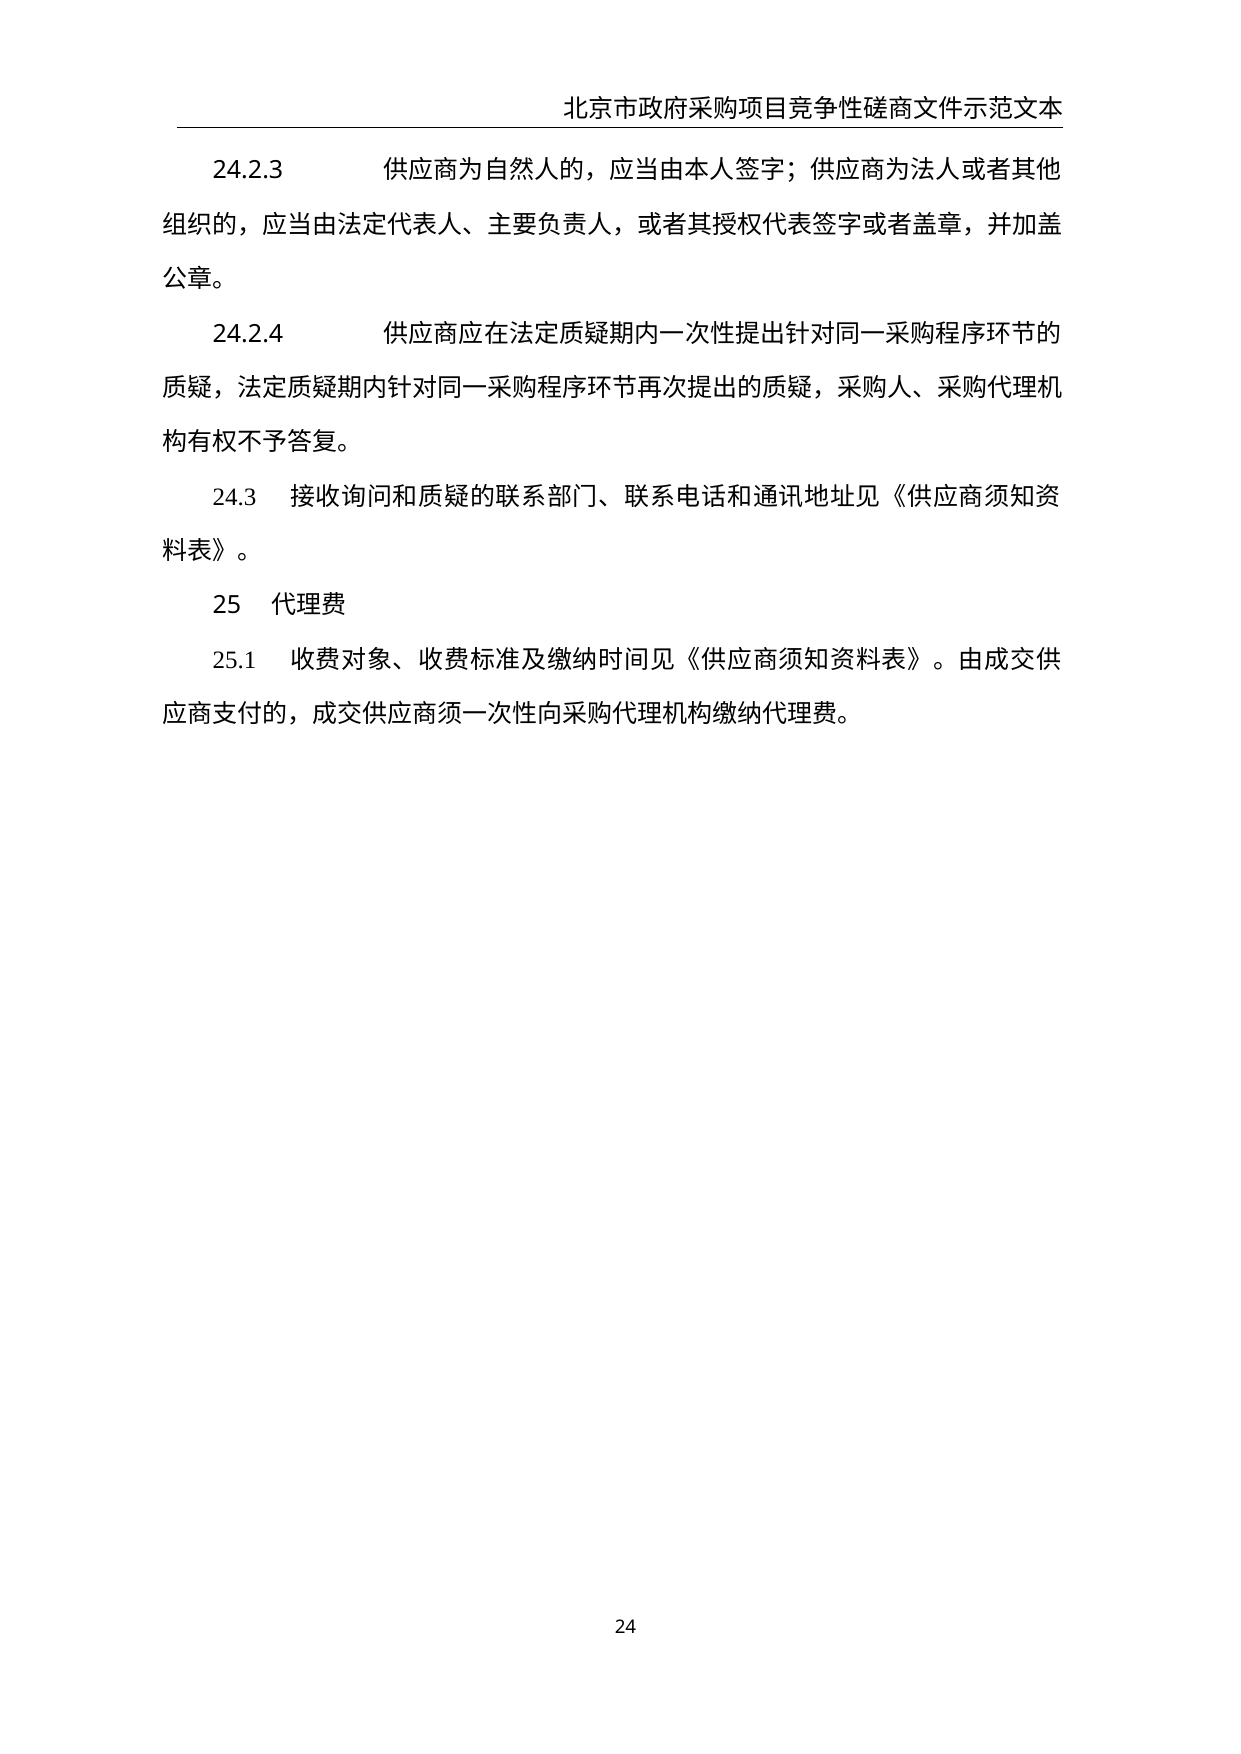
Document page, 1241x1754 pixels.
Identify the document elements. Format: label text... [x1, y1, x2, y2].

list 供应商应在法定质疑期内一次性提出针对同一采购程序环节的质疑，法定质疑期内针对同一采购程序环节再次提出的质疑，采购人、采购代理机构有权不予答复。 [162, 313, 1063, 458]
list 代理费 [162, 585, 1063, 621]
list 接收询问和质疑的联系部门、联系电话和通讯地址见《供应商须知资料表》。 [162, 476, 1063, 567]
list 供应商为自然人的，应当由本人签字；供应商为法人或者其他组织的，应当由法定代表人、主要负责人，或者其授权代表签字或者盖章，并加盖公章。 [162, 150, 1063, 295]
list 收费对象、收费标准及缴纳时间见《供应商须知资料表》。由成交供应商支付的，成交供应商须一次性向采购代理机构缴纳代理费。 [162, 639, 1063, 730]
